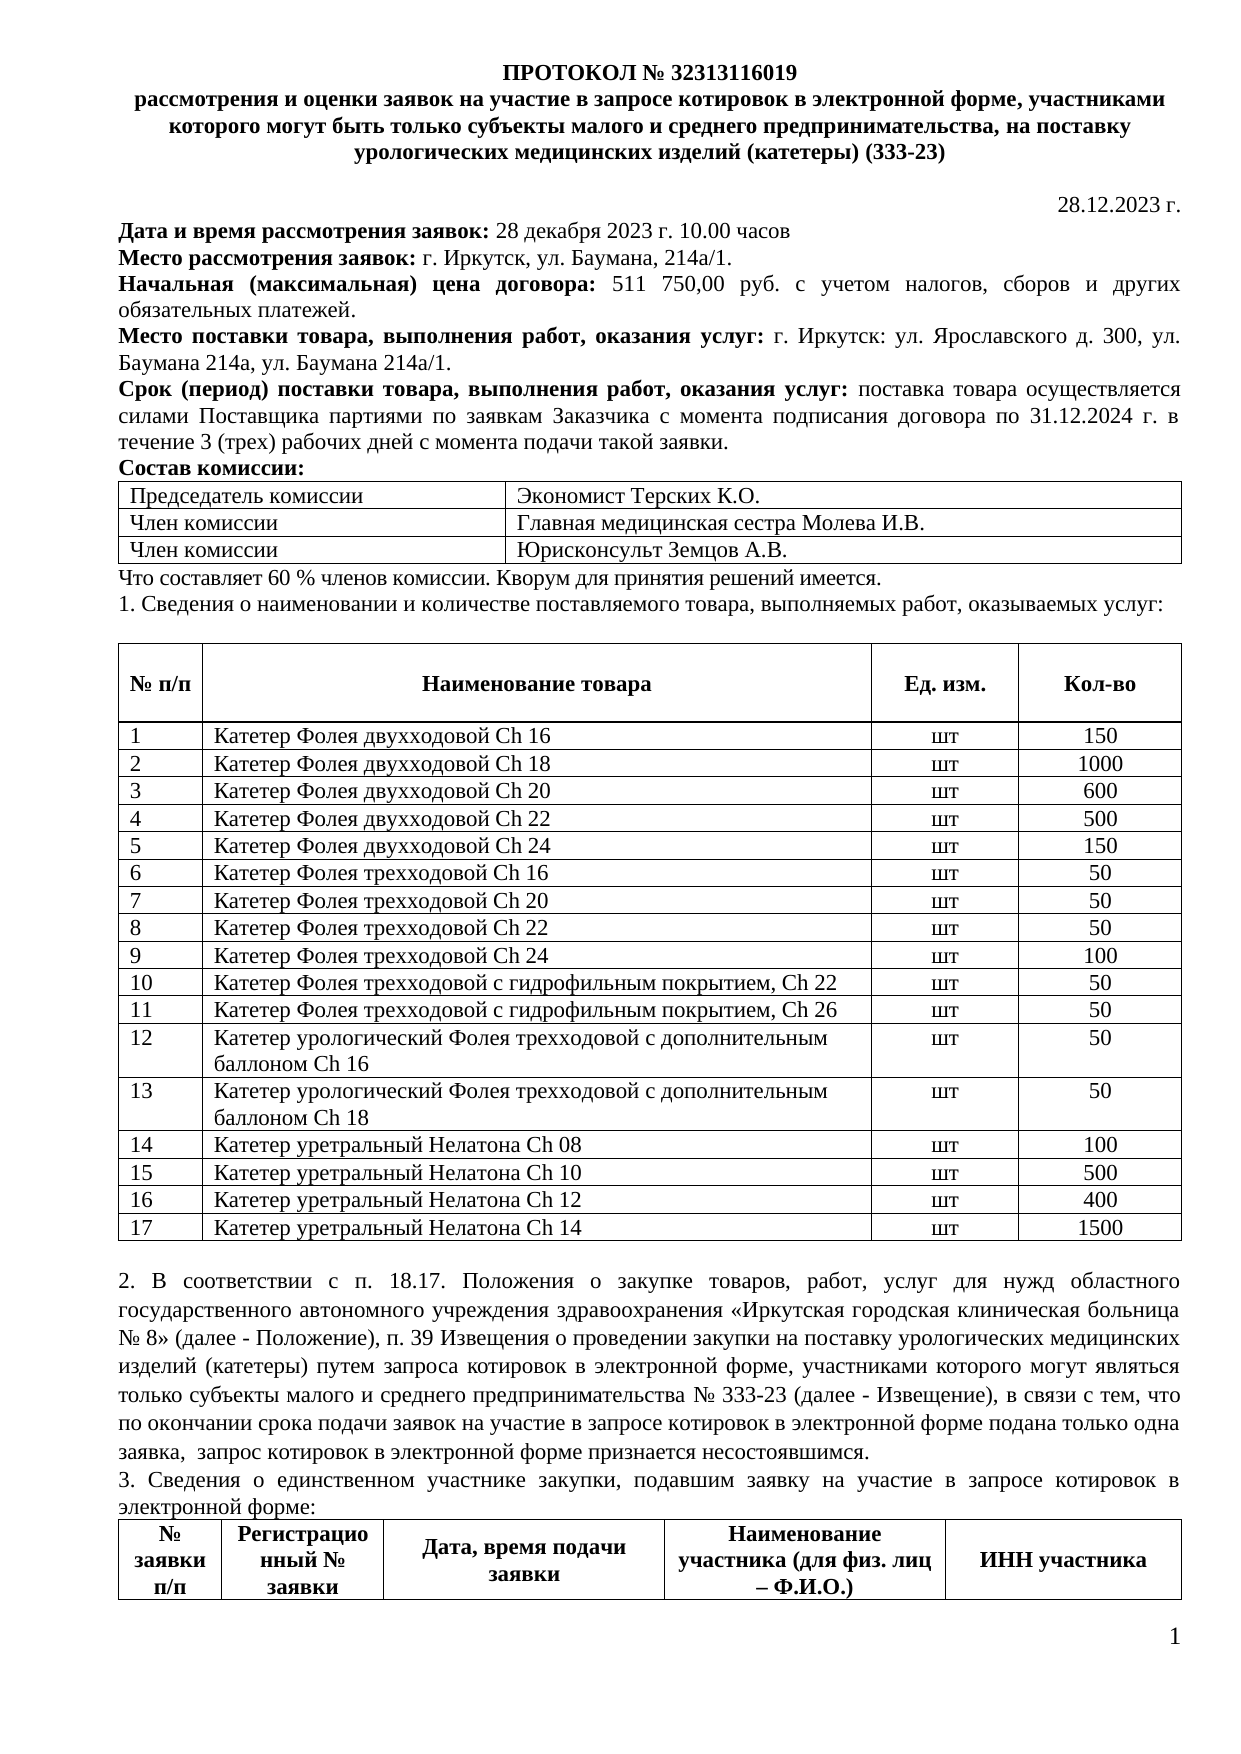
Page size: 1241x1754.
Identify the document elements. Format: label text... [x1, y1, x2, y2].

table_cell шт [872, 942, 1018, 968]
table_header Ед. изм. [872, 644, 1018, 721]
table_cell 1500 [1019, 1214, 1181, 1240]
table_header Регистрационный № заявки [222, 1520, 383, 1599]
table_cell шт [872, 969, 1018, 995]
table_cell 15 [119, 1159, 202, 1185]
list Сведения о наименовании и количестве поставляемого товара, выполняемых работ, оказываемых услуг: [118, 590, 1181, 617]
table_cell шт [872, 996, 1018, 1023]
table_cell Катетер уретральный Нелатона Ch 08 [203, 1131, 871, 1158]
table_cell 50 [1019, 860, 1181, 886]
text рассмотрения и оценки заявок на участие в запросе котировок в электронной форме, участниками которого могут быть только субъекты малого и среднего предпринимательства, на поставку урологических медицинских изделий (катетеры) (333-23) [118, 85, 1181, 164]
table_cell 3 [119, 777, 202, 804]
table_cell 4 [119, 805, 202, 831]
table_cell 400 [1019, 1186, 1181, 1212]
table_cell шт [872, 914, 1018, 941]
table_cell 50 [1019, 1024, 1181, 1077]
text Дата и время рассмотрения заявок: 28 декабря 2023 г. 10.00 часов [118, 217, 1181, 243]
table_cell Катетер Фолея двухходовой Ch 16 [203, 723, 871, 749]
table_cell 50 [1019, 996, 1181, 1023]
table_cell 17 [119, 1214, 202, 1240]
table_cell Катетер уретральный Нелатона Ch 10 [203, 1159, 871, 1185]
table_cell 50 [1019, 1078, 1181, 1130]
table_header Наименование товара [203, 644, 871, 721]
table_cell 500 [1019, 805, 1181, 831]
table_cell шт [872, 1024, 1018, 1077]
text Начальная (максимальная) цена договора: 511 750,00 руб. с учетом налогов, сборов и других обязательных платежей. [118, 270, 1181, 323]
table_cell Катетер Фолея трехходовой с гидрофильным покрытием, Ch 22 [203, 969, 871, 995]
table_cell Катетер Фолея трехходовой с гидрофильным покрытием, Ch 26 [203, 996, 871, 1023]
table_cell шт [872, 1214, 1018, 1240]
table_cell Катетер Фолея двухходовой Ch 22 [203, 805, 871, 831]
table_header Дата, время подачи заявки [384, 1520, 664, 1599]
table_cell Катетер Фолея трехходовой Ch 22 [203, 914, 871, 941]
table_cell Катетер Фолея двухходовой Ch 18 [203, 750, 871, 776]
table_cell шт [872, 887, 1018, 913]
table_cell 13 [119, 1078, 202, 1130]
table_cell 100 [1019, 1131, 1181, 1158]
table_cell 12 [119, 1024, 202, 1077]
table_cell 150 [1019, 832, 1181, 858]
table_cell Катетер урологический Фолея трехходовой с дополнительным баллоном Ch 16 [203, 1024, 871, 1077]
table_cell Главная медицинская сестра Молева И.В. [506, 509, 1181, 536]
table_header № заявки п/п [119, 1520, 221, 1599]
text Место рассмотрения заявок: г. Иркутск, ул. Баумана, 214а/1. [118, 243, 1181, 270]
table_cell Катетер уретральный Нелатона Ch 14 [203, 1214, 871, 1240]
table_cell 100 [1019, 942, 1181, 968]
table_header № п/п [119, 644, 202, 721]
table_cell шт [872, 1078, 1018, 1130]
table_cell Катетер уретральный Нелатона Ch 12 [203, 1186, 871, 1212]
table_cell 5 [119, 832, 202, 858]
table_cell шт [872, 1159, 1018, 1185]
table_header Наименование участника (для физ. лиц – Ф.И.О.) [665, 1520, 945, 1599]
table_cell 50 [1019, 887, 1181, 913]
table_cell Член комиссии [119, 537, 505, 563]
table_header Председатель комиссии [119, 482, 505, 508]
table_cell шт [872, 1131, 1018, 1158]
table_cell 50 [1019, 969, 1181, 995]
table_cell Юрисконсульт Земцов А.В. [506, 537, 1181, 563]
title ПРОТОКОЛ № 32313116019 [118, 59, 1181, 85]
table_header ИНН участника [946, 1520, 1181, 1599]
table_cell шт [872, 805, 1018, 831]
table_cell 7 [119, 887, 202, 913]
table_cell 500 [1019, 1159, 1181, 1185]
table_cell Катетер Фолея двухходовой Ch 24 [203, 832, 871, 858]
table_cell шт [872, 832, 1018, 858]
table_cell Катетер Фолея трехходовой Ch 24 [203, 942, 871, 968]
table_cell Катетер Фолея двухходовой Ch 20 [203, 777, 871, 804]
table_cell 16 [119, 1186, 202, 1212]
table_header Кол-во [1019, 644, 1181, 721]
table_cell Катетер Фолея трехходовой Ch 16 [203, 860, 871, 886]
table_cell шт [872, 1186, 1018, 1212]
table_cell шт [872, 860, 1018, 886]
table_cell шт [872, 723, 1018, 749]
table_cell 150 [1019, 723, 1181, 749]
table_cell 50 [1019, 914, 1181, 941]
text Срок (период) поставки товара, выполнения работ, оказания услуг: поставка товара осуществляется силами Поставщика партиями по заявкам Заказчика с момента подписания договора по 31.12.2024 г. в течение 3 (трех) рабочих дней с момента подачи такой заявки. [118, 375, 1181, 454]
table_cell шт [872, 777, 1018, 804]
text Что составляет 60 % членов комиссии. Кворум для принятия решений имеется. [118, 564, 1181, 590]
table_cell 2 [119, 750, 202, 776]
table_cell Катетер урологический Фолея трехходовой с дополнительным баллоном Ch 18 [203, 1078, 871, 1130]
table_cell Член комиссии [119, 509, 505, 536]
text 2. В соответствии с п. 18.17. Положения о закупке товаров, работ, услуг для нужд областного государственного автономного учреждения здравоохранения «Иркутская городская клиническая больница № 8» (далее - Положение), п. 39 Извещения о проведении закупки на поставку урологических медицинских изделий (катетеры) путем запроса котировок в электронной форме, участниками которого могут являться только субъекты малого и среднего предпринимательства № 333-23 (далее - Извещение), в связи с тем, что по окончании срока подачи заявок на участие в запросе котировок в электронной форме подана только одна заявка, запрос котировок в электронной форме признается несостоявшимся. [118, 1267, 1181, 1464]
table_cell 6 [119, 860, 202, 886]
table_cell 1 [119, 723, 202, 749]
text Состав комиссии: [118, 454, 1181, 481]
table_cell 14 [119, 1131, 202, 1158]
table_cell 9 [119, 942, 202, 968]
text 3. Сведения о единственном участнике закупки, подавшим заявку на участие в запросе котировок в электронной форме: [118, 1466, 1181, 1519]
table_header Экономист Терских К.О. [506, 482, 1181, 508]
table_cell 8 [119, 914, 202, 941]
text 28.12.2023 г. [118, 191, 1181, 217]
text Место поставки товара, выполнения работ, оказания услуг: г. Иркутск: ул. Ярославского д. 300, ул. Баумана 214а, ул. Баумана 214а/1. [118, 323, 1181, 375]
table_cell шт [872, 750, 1018, 776]
table_cell 1000 [1019, 750, 1181, 776]
table_cell 600 [1019, 777, 1181, 804]
table_cell 11 [119, 996, 202, 1023]
table_cell 10 [119, 969, 202, 995]
table_cell Катетер Фолея трехходовой Ch 20 [203, 887, 871, 913]
